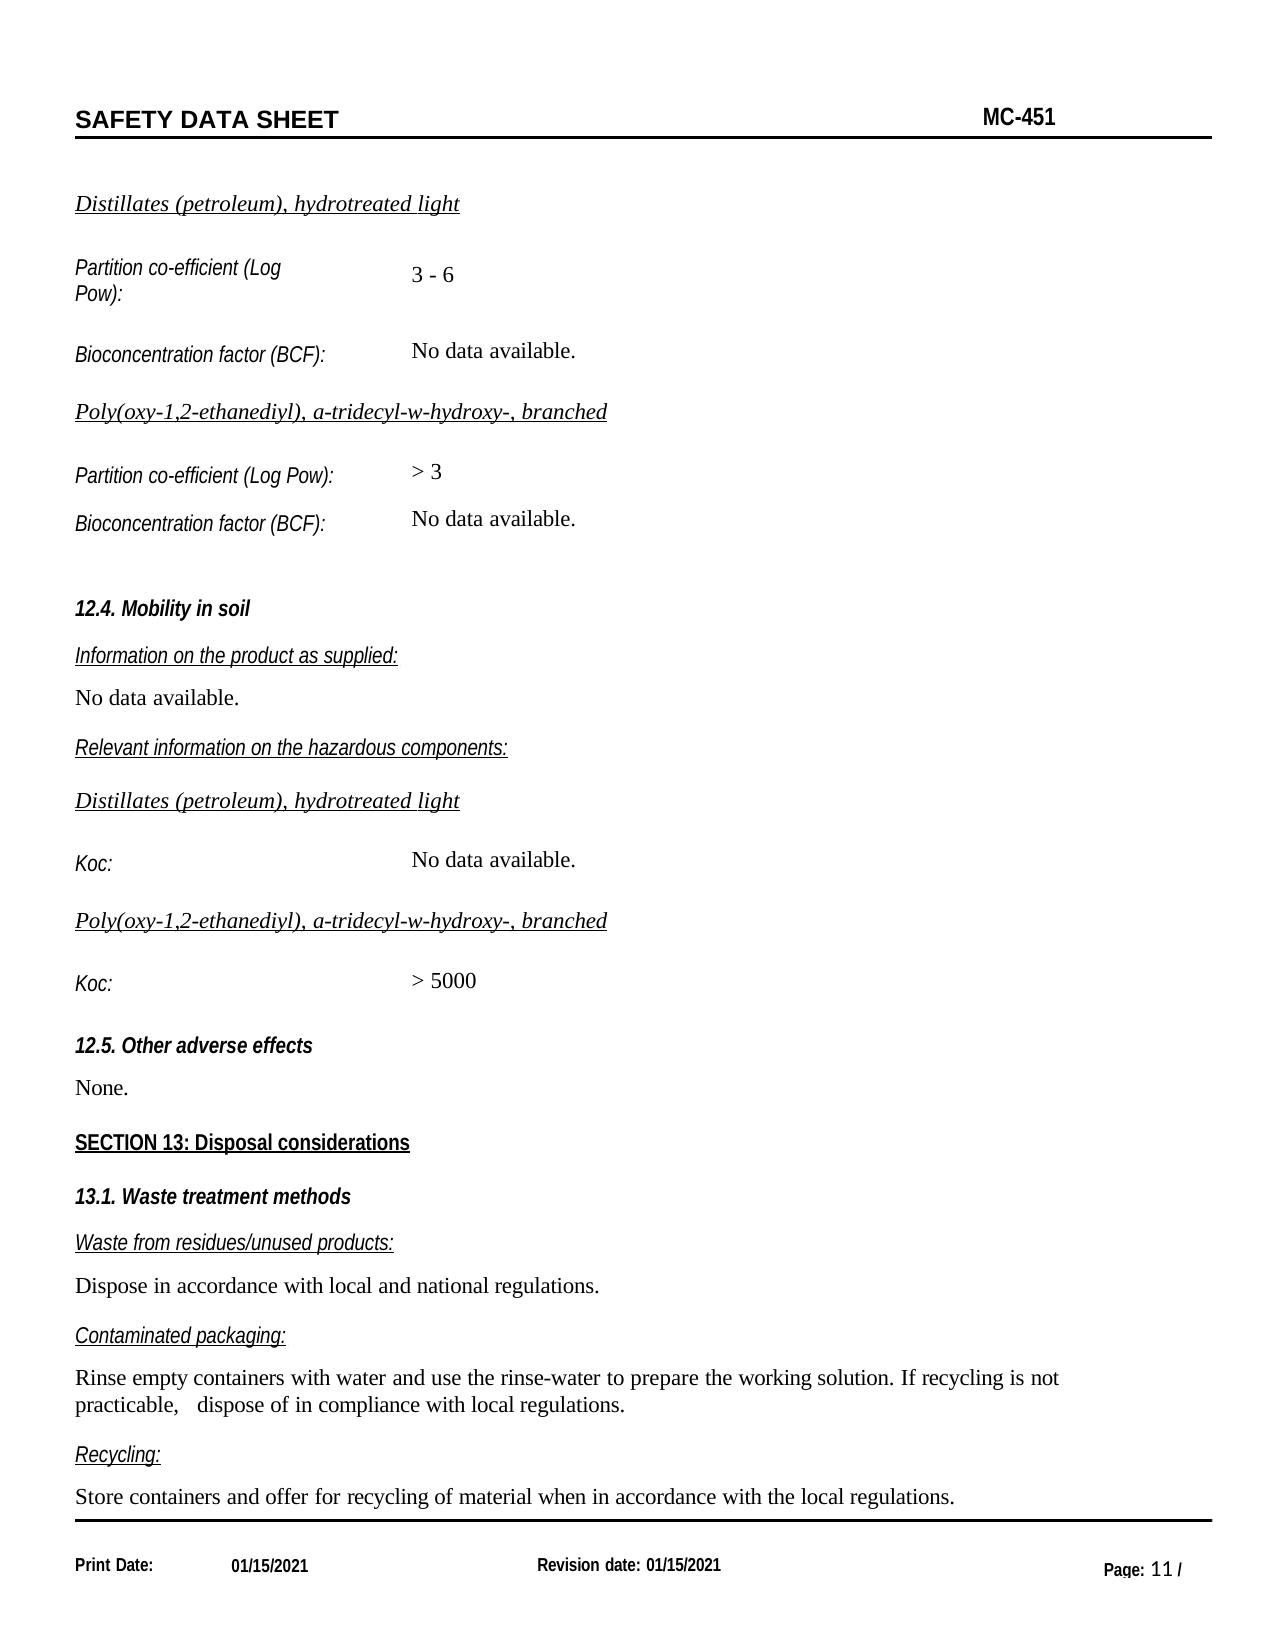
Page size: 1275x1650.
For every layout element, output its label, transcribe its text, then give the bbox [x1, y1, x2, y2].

text Recycling: [75, 1441, 1225, 1467]
subtitle Mobility in soil [75, 595, 1225, 622]
text 3 - 6 [411, 261, 1225, 287]
text Distillates (petroleum), hydrotreated light [75, 189, 1225, 216]
text None. [75, 1074, 1225, 1100]
subtitle Other adverse effects [75, 1032, 1225, 1058]
text Contaminated packaging: [75, 1322, 1225, 1348]
subtitle SECTION 13: Disposal considerations [75, 1129, 1225, 1155]
text Bioconcentration factor (BCF): No data available. [75, 337, 1225, 368]
text Store containers and offer for recycling of material when in accordance with the local regulations. [75, 1483, 1225, 1510]
subtitle 13.1. Waste treatment methods [75, 1183, 1225, 1209]
text Poly(oxy-1,2-ethanediyl), a-tridecyl-w-hydroxy-, branched [75, 398, 1225, 424]
text Partition co-efficient (Log Pow): > 3 [75, 458, 1225, 489]
text Relevant information on the hazardous components: [75, 734, 1225, 761]
text Distillates (petroleum), hydrotreated light [75, 787, 1225, 813]
text Koc: > 5000 [75, 967, 1225, 997]
text Dispose in accordance with local and national regulations. [75, 1272, 1225, 1298]
text No data available. [75, 684, 1225, 711]
text Poly(oxy-1,2-ethanediyl), a-tridecyl-w-hydroxy-, branched [75, 907, 1225, 933]
text Information on the product as supplied: [75, 642, 1225, 668]
text Bioconcentration factor (BCF): No data available. [75, 505, 1225, 536]
text Partition co-efficient (Log Pow): [75, 253, 335, 306]
text Koc: No data available. [75, 846, 1225, 876]
text Rinse empty containers with water and use the rinse-water to prepare the working solution. If recycling is not practicable, dispose of in compliance with local regulations. [75, 1364, 1164, 1417]
text Waste from residues/unused products: [75, 1229, 1225, 1256]
